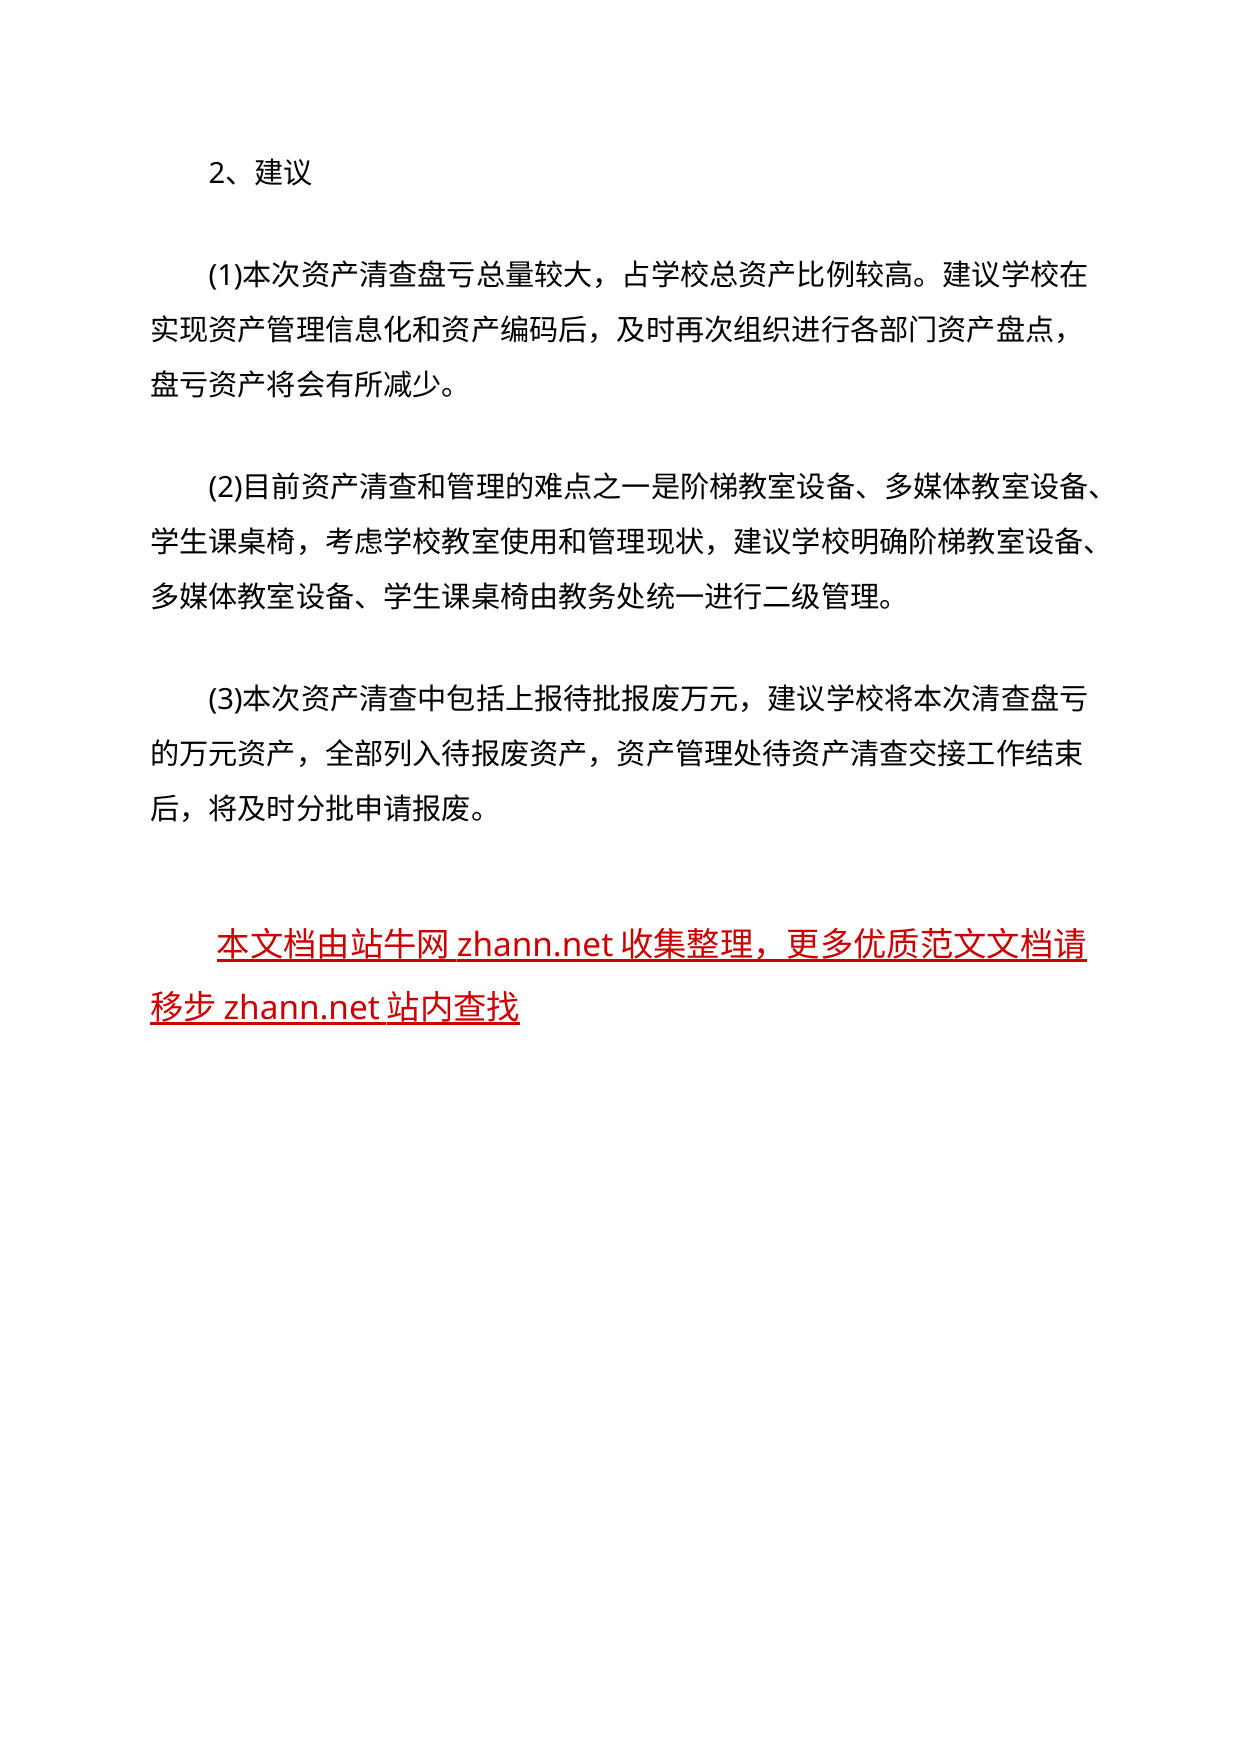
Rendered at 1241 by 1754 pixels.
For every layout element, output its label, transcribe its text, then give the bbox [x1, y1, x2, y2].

text (2)目前资产清查和管理的难点之一是阶梯教室设备、多媒体教室设备、学生课桌椅，考虑学校教室使用和管理现状，建议学校明确阶梯教室设备、多媒体教室设备、学生课桌椅由教务处统一进行二级管理。 [150, 464, 1090, 616]
text (3)本次资产清查中包括上报待批报废万元，建议学校将本次清查盘亏的万元资产，全部列入待报废资产，资产管理处待资产清查交接工作结束后，将及时分批申请报废。 [150, 675, 1090, 827]
text (1)本次资产清查盘亏总量较大，占学校总资产比例较高。建议学校在实现资产管理信息化和资产编码后，及时再次组织进行各部门资产盘点，盘亏资产将会有所减少。 [150, 252, 1090, 404]
text 本文档由站牛网zhann.net收集整理，更多优质范文文档请移步zhann.net站内查找 [150, 918, 1090, 1029]
text 2、建议 [150, 150, 1090, 192]
